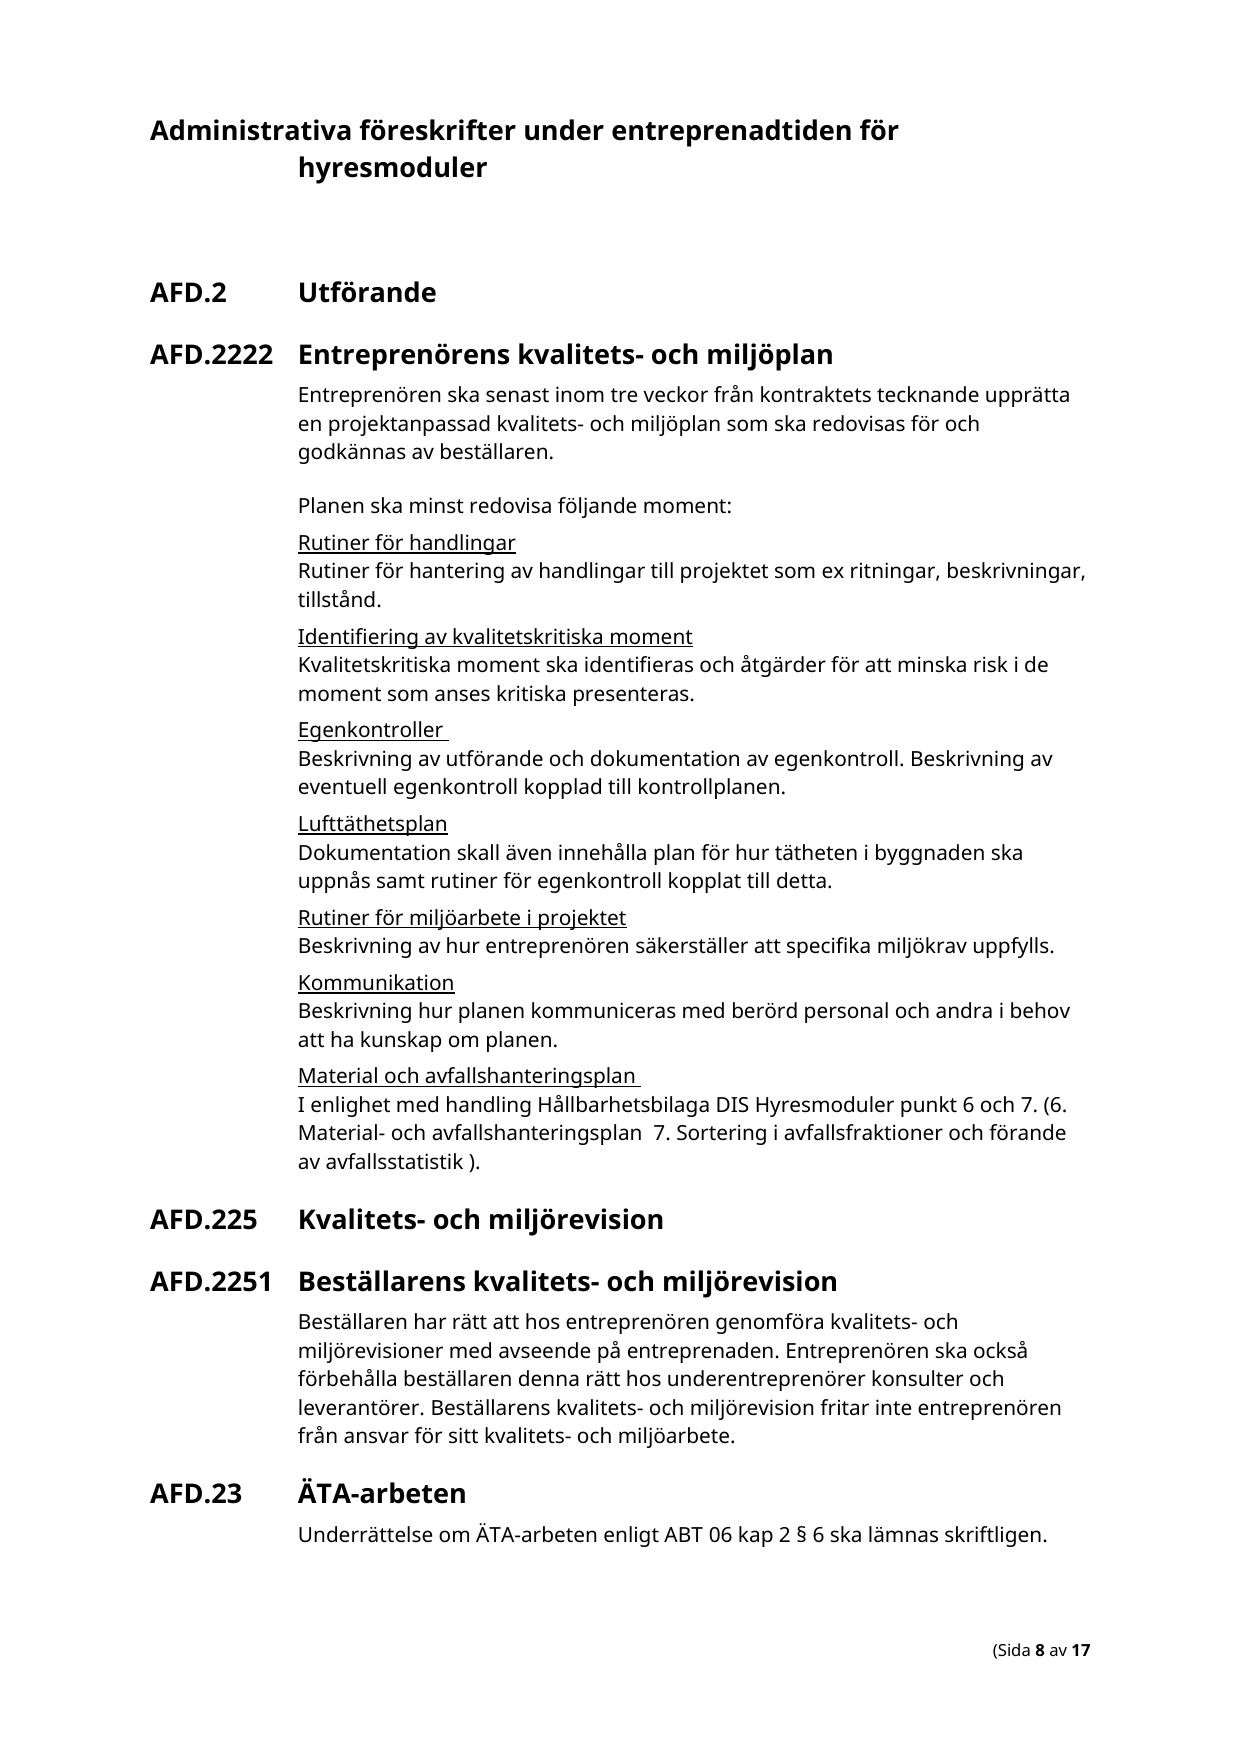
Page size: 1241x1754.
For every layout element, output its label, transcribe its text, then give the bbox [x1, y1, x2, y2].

text Identifiering av kvalitetskritiska moment Kvalitetskritiska moment ska identifieras och åtgärder för att minska risk i de moment som anses kritiska presenteras. [298, 622, 1090, 707]
text AFD.225 Kvalitets- och miljörevision [150, 1200, 1090, 1237]
text Egenkontroller Beskrivning av utförande och dokumentation av egenkontroll. Beskrivning av eventuell egenkontroll kopplad till kontrollplanen. [298, 716, 1090, 801]
text Entreprenören ska senast inom tre veckor från kontraktets tecknande upprätta en projektanpassad kvalitets- och miljöplan som ska redovisas för och godkännas av beställaren. Planen ska minst redovisa följande moment: [298, 381, 1090, 520]
text Lufttäthetsplan Dokumentation skall även innehålla plan för hur tätheten i byggnaden ska uppnås samt rutiner för egenkontroll kopplat till detta. [298, 809, 1090, 894]
text Beställaren har rätt att hos entreprenören genomföra kvalitets- och miljörevisioner med avseende på entreprenaden. Entreprenören ska också förbehålla beställaren denna rätt hos underentreprenörer konsulter och leverantörer. Beställarens kvalitets- och miljörevision fritar inte entreprenören från ansvar för sitt kvalitets- och miljöarbete. [298, 1307, 1090, 1450]
text AFD.2222 Entreprenörens kvalitets- och miljöplan [150, 335, 1090, 372]
text Rutiner för miljöarbete i projektet Beskrivning av hur entreprenören säkerställer att specifika miljökrav uppfylls. [298, 903, 1090, 960]
text Kommunikation Beskrivning hur planen kommuniceras med berörd personal och andra i behov att ha kunskap om planen. [298, 968, 1090, 1053]
text Rutiner för handlingar Rutiner för hantering av handlingar till projektet som ex ritningar, beskrivningar, tillstånd. [298, 528, 1090, 613]
text Underrättelse om ÄTA-arbeten enligt ABT 06 kap 2 § 6 ska lämnas skriftligen. [298, 1520, 1090, 1548]
text Material och avfallshanteringsplan I enlighet med handling Hållbarhetsbilaga DIS Hyresmoduler punkt 6 och 7. (6. Material- och avfallshanteringsplan 7. Sortering i avfallsfraktioner och förande av avfallsstatistik ). [298, 1062, 1090, 1175]
text AFD.23 ÄTA-arbeten [150, 1475, 1090, 1512]
text AFD.2 Utförande [150, 273, 1090, 310]
text AFD.2251 Beställarens kvalitets- och miljörevision [150, 1262, 1090, 1299]
